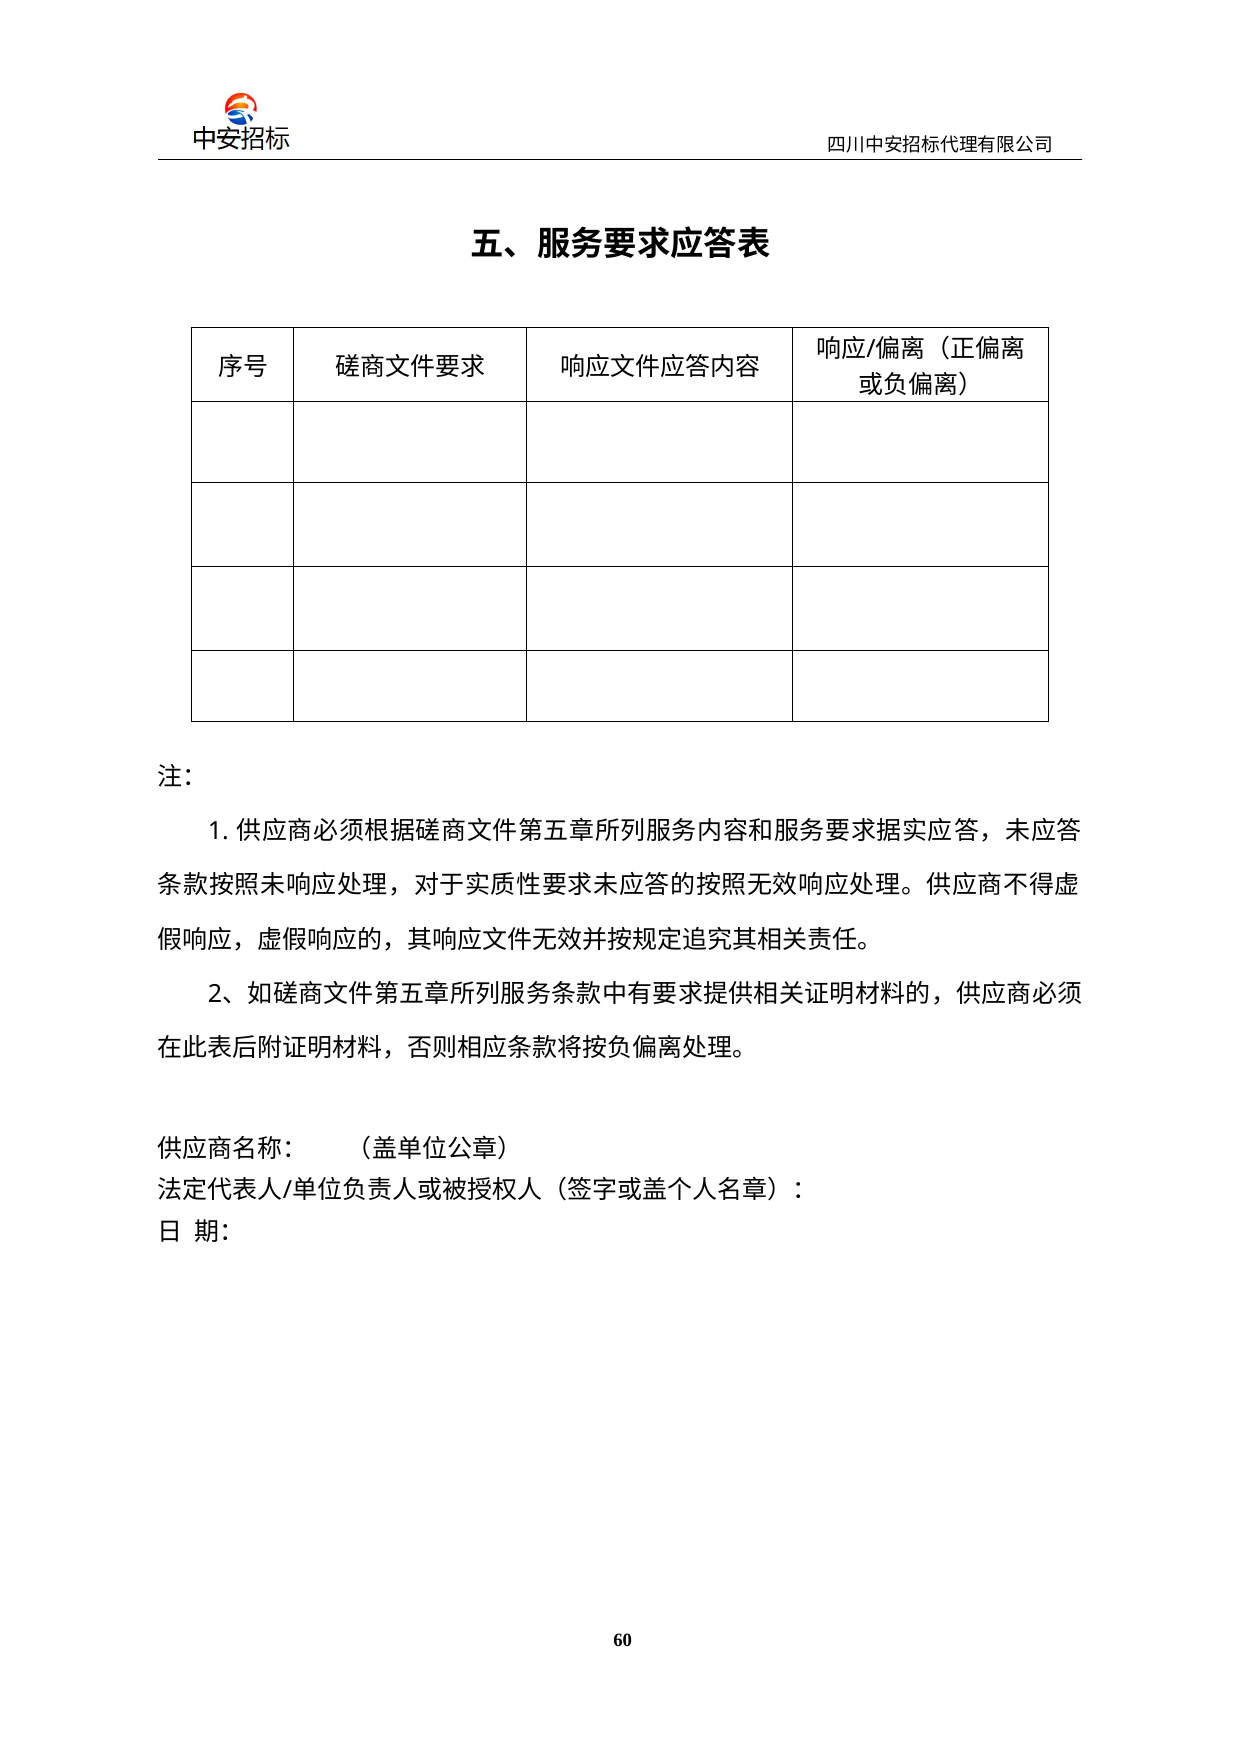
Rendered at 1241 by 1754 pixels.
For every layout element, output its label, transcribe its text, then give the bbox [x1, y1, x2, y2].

table_cell [192, 483, 293, 566]
table_cell [294, 483, 526, 566]
text 1. 供应商必须根据磋商文件第五章所列服务内容和服务要求据实应答，未应答条款按照未响应处理，对于实质性要求未应答的按照无效响应处理。供应商不得虚假响应，虚假响应的，其响应文件无效并按规定追究其相关责任。 [158, 810, 1082, 955]
table_cell [793, 402, 1048, 482]
table_cell [793, 651, 1048, 721]
table_cell [294, 402, 526, 482]
table_cell [294, 567, 526, 650]
table_cell [793, 567, 1048, 650]
text 供应商名称： （盖单位公章） [158, 1124, 1082, 1166]
subtitle 五、服务要求应答表 [158, 217, 1082, 265]
text 2、如磋商文件第五章所列服务条款中有要求提供相关证明材料的，供应商必须在此表后附证明材料，否则相应条款将按负偏离处理。 [158, 973, 1082, 1064]
text 注： [158, 756, 1082, 792]
table_cell [527, 651, 792, 721]
table_cell [192, 567, 293, 650]
table_header 磋商文件要求 [294, 328, 526, 401]
table_cell [294, 651, 526, 721]
text 法定代表人/单位负责人或被授权人（签字或盖个人名章）： [158, 1166, 1082, 1207]
table_cell [793, 483, 1048, 566]
text 日 期： [158, 1207, 1082, 1249]
table_cell [527, 567, 792, 650]
table_cell [192, 651, 293, 721]
table_cell [192, 402, 293, 482]
table_cell [527, 402, 792, 482]
picture [187, 88, 291, 152]
table_cell [527, 483, 792, 566]
table_header 响应/偏离（正偏离或负偏离） [793, 328, 1048, 401]
table_header 序号 [192, 328, 293, 401]
table_header 响应文件应答内容 [527, 328, 792, 401]
